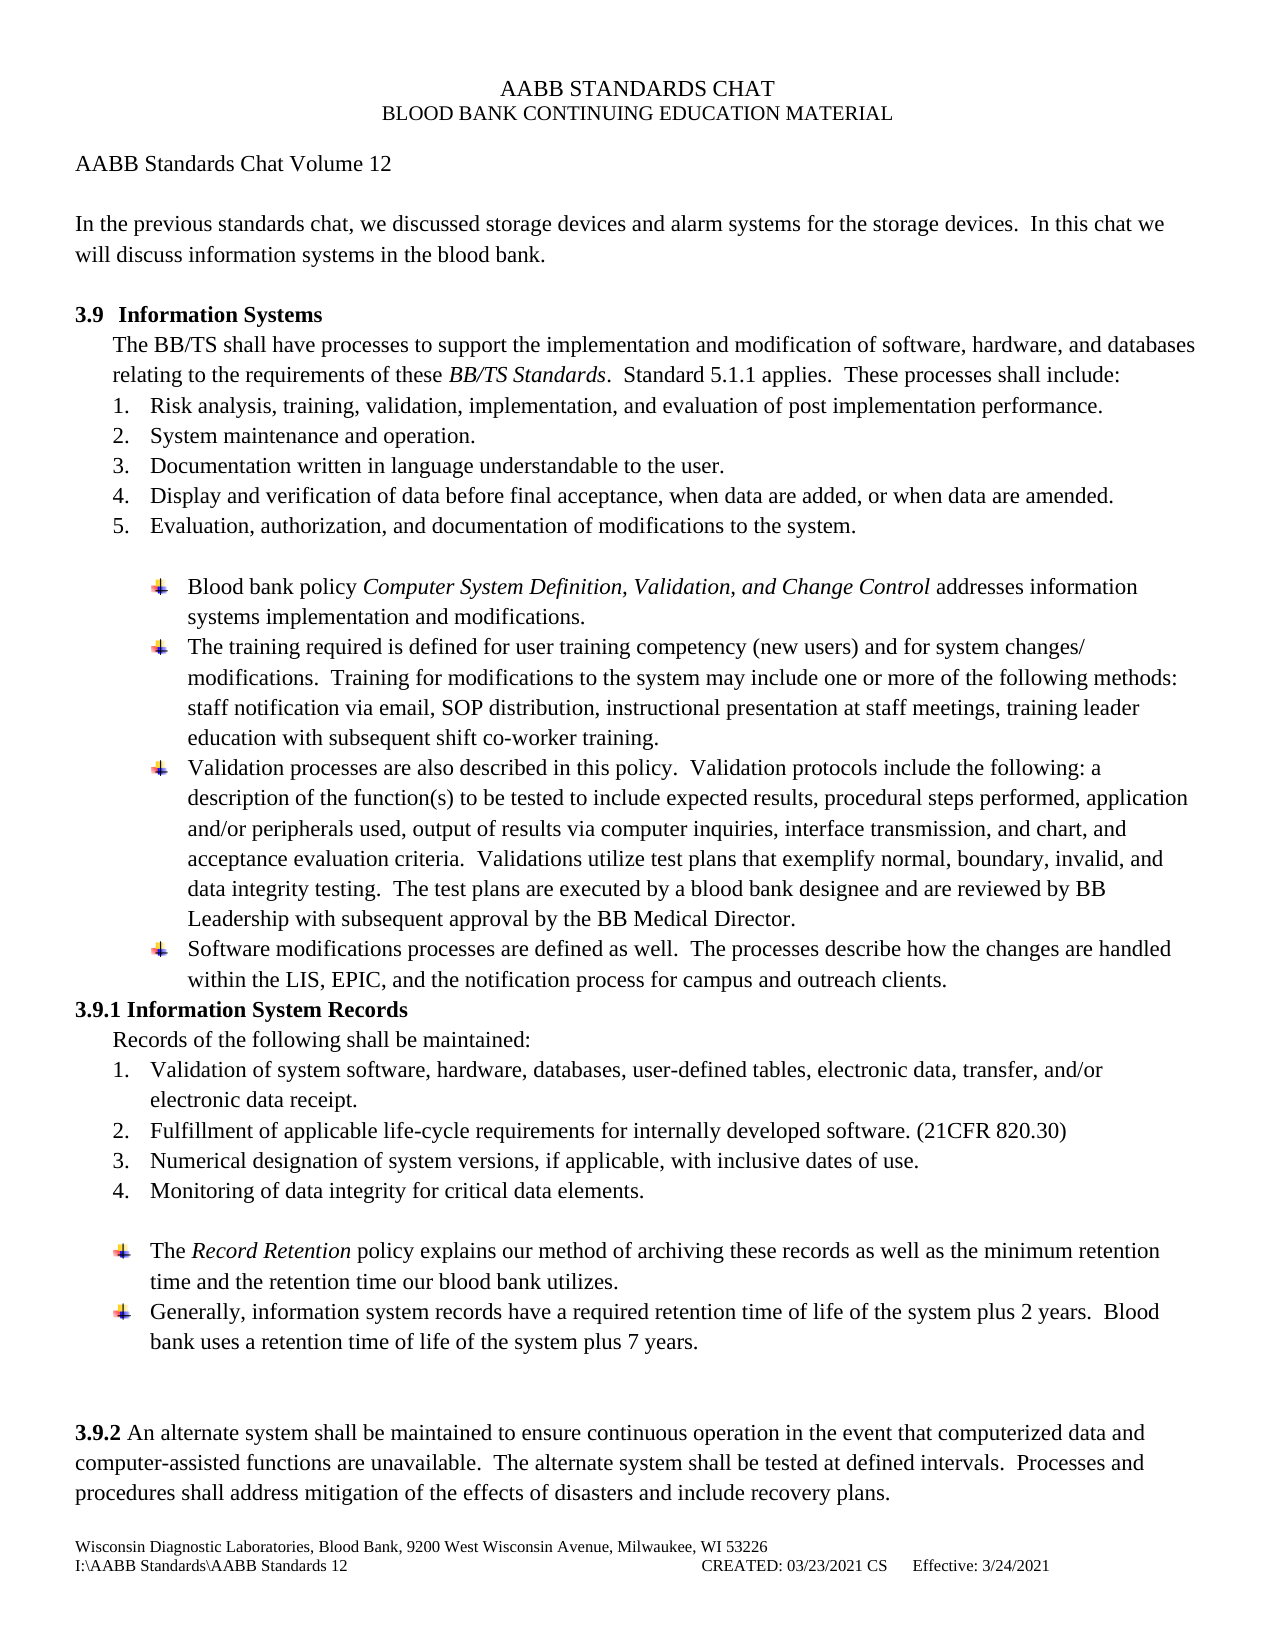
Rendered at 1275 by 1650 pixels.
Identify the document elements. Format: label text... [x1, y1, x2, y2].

picture [113, 1302, 131, 1320]
text In the previous standards chat, we discussed storage devices and alarm systems for the storage devices. In this chat we will discuss information systems in the blood bank. [75, 210, 1200, 297]
text AABB Standards Chat Volume 12 [75, 150, 1200, 176]
list Generally, information system records have a required retention time of life of the system plus 2 years. Blood bank uses a retention time of life of the system plus 7 years. [112, 1298, 1200, 1354]
picture [151, 940, 168, 957]
list Risk analysis, training, validation, implementation, and evaluation of post implementation performance. [112, 392, 1200, 418]
text The BB/TS shall have processes to support the implementation and modification of software, hardware, and databases relating to the requirements of these BB/TS Standards. Standard 5.1.1 applies. These processes shall include: [112, 331, 1200, 388]
list The Record Retention policy explains our method of archiving these records as well as the minimum retention time and the retention time our blood bank utilizes. [112, 1237, 1200, 1294]
text Records of the following shall be maintained: [112, 1026, 1200, 1052]
list Validation processes are also described in this policy. Validation protocols include the following: a description of the function(s) to be tested to include expected results, procedural steps performed, application and/or peripherals used, output of results via computer inquiries, interface transmission, and chart, and acceptance evaluation criteria. Validations utilize test plans that exemplify normal, boundary, invalid, and data integrity testing. The test plans are executed by a blood bank designee and are reviewed by BB Leadership with subsequent approval by the BB Medical Director. [150, 754, 1200, 932]
list Software modifications processes are defined as well. The processes describe how the changes are handled within the LIS, EPIC, and the notification process for campus and outreach clients. [150, 935, 1200, 992]
list Display and verification of data before final acceptance, when data are added, or when data are amended. [112, 482, 1200, 509]
list Information Systems [75, 301, 1200, 327]
list Blood bank policy Computer System Definition, Validation, and Change Control addresses information systems implementation and modifications. [150, 573, 1200, 629]
text 3.9.2 An alternate system shall be maintained to ensure continuous operation in the event that computerized data and computer-assisted functions are unavailable. The alternate system shall be tested at defined intervals. Processes and procedures shall address mitigation of the effects of disasters and include recovery plans. [75, 1419, 1200, 1506]
picture [151, 577, 168, 595]
list Numerical designation of system versions, if applicable, with inclusive dates of use. [112, 1147, 1200, 1173]
picture [151, 759, 168, 776]
picture [151, 638, 168, 655]
list Fulfillment of applicable life-cycle requirements for internally developed software. (21CFR 820.30) [112, 1117, 1200, 1143]
list Documentation written in language understandable to the user. [112, 452, 1200, 478]
list Evaluation, authorization, and documentation of modifications to the system. [112, 512, 1200, 539]
text 3.9.1 Information System Records [75, 996, 1200, 1022]
list The training required is defined for user training competency (new users) and for system changes/ modifications. Training for modifications to the system may include one or more of the following methods: staff notification via email, SOP distribution, instructional presentation at staff meetings, training leader education with subsequent shift co-worker training. [150, 633, 1200, 750]
list Validation of system software, hardware, databases, user-defined tables, electronic data, transfer, and/or electronic data receipt. [112, 1056, 1200, 1113]
picture [113, 1242, 131, 1259]
list Monitoring of data integrity for critical data elements. [112, 1177, 1200, 1203]
list System maintenance and operation. [112, 422, 1200, 448]
